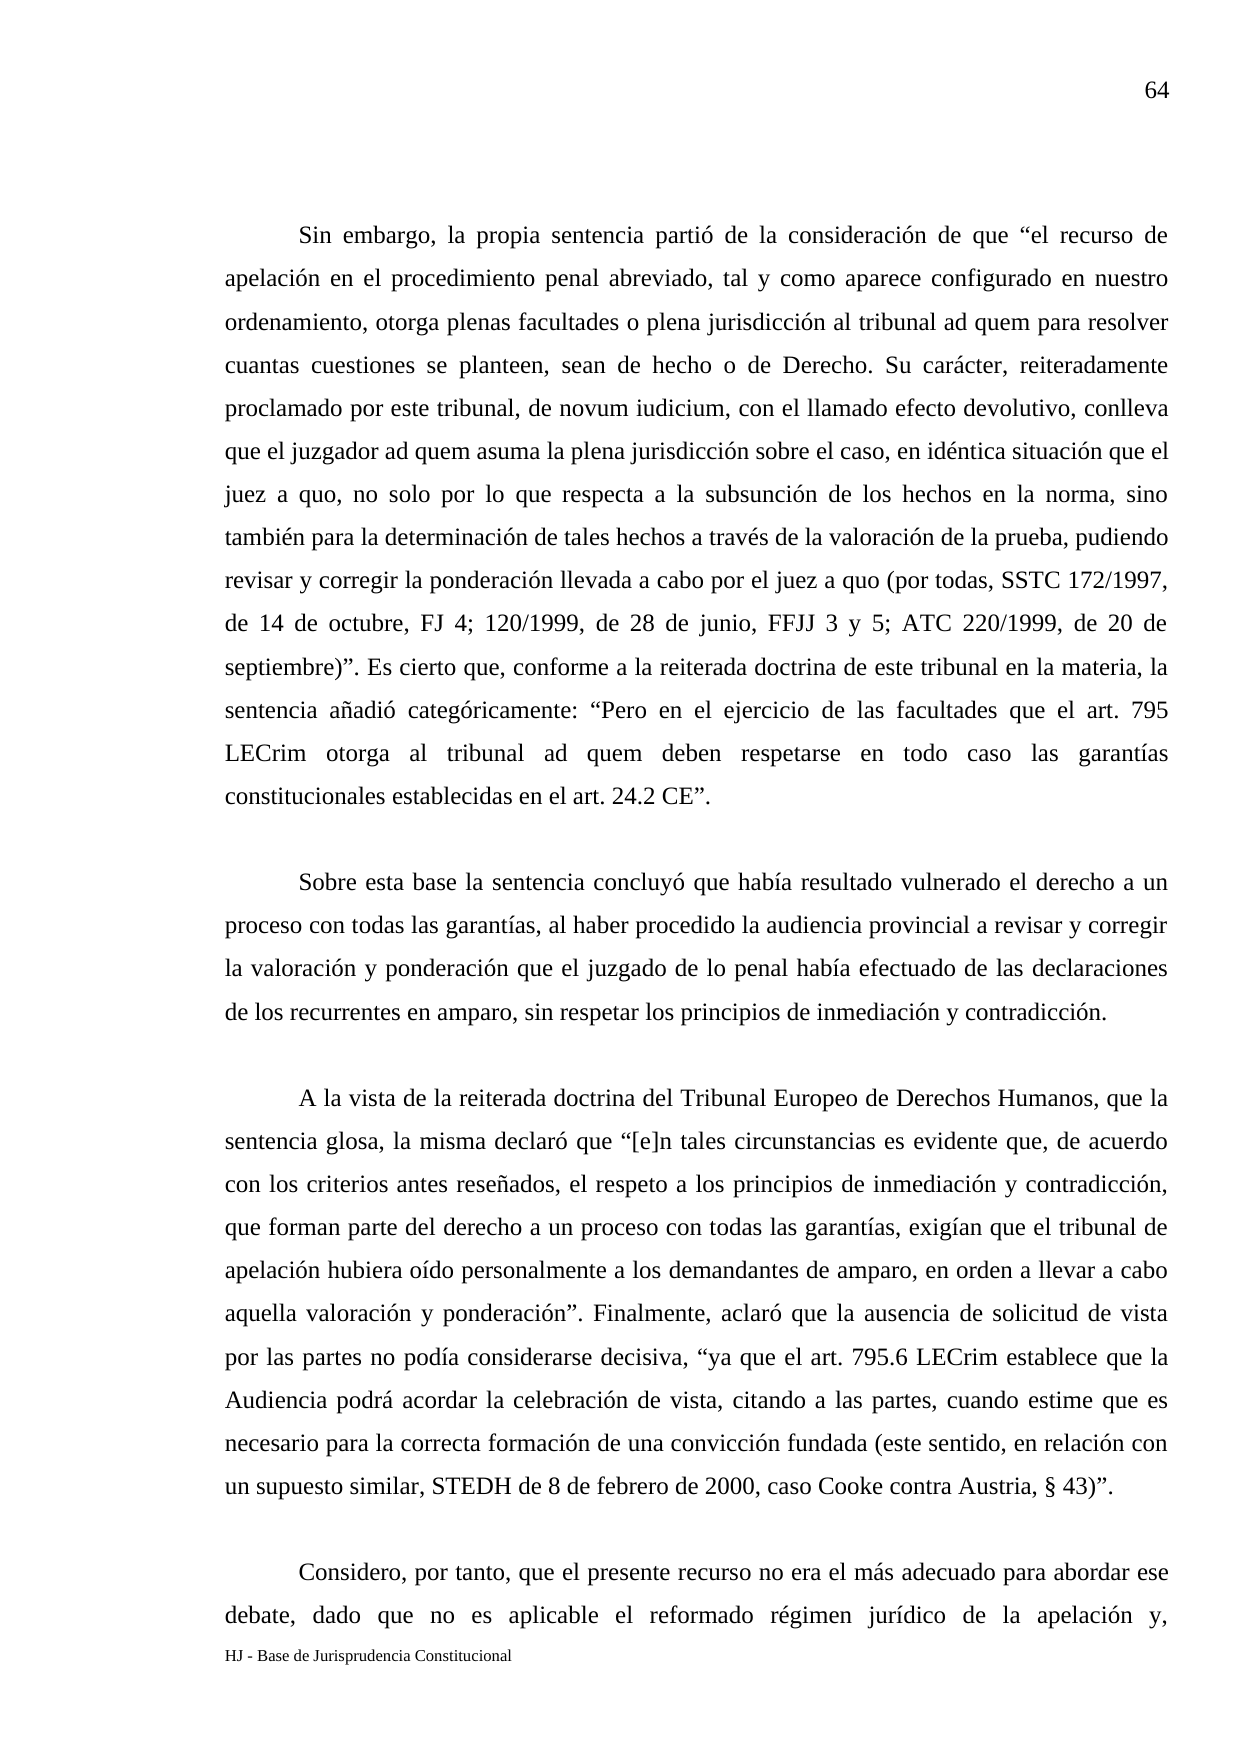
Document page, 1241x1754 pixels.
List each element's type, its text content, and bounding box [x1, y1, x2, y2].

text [224, 1557, 1169, 1629]
text Sin embargo, la propia sentencia partió de la consideración de que “el recurso de apelación en el procedimiento penal abreviado, tal y como aparece configurado en nuestro ordenamiento, otorga plenas facultades o plena jurisdicción al tribunal ad quem para resolver cuantas cuestiones se planteen, sean de hecho o de Derecho. Su carácter, reiteradamente proclamado por este tribunal, de novum iudicium, con el llamado efecto devolutivo, conlleva que el juzgador ad quem asuma la plena jurisdicción sobre el caso, en idéntica situación que el juez a quo, no solo por lo que respecta a la subsunción de los hechos en la norma, sino también para la determinación de tales hechos a través de la valoración de la prueba, pudiendo revisar y corregir la ponderación llevada a cabo por el juez a quo (por todas, SSTC 172/1997, de 14 de octubre, FJ 4; 120/1999, de 28 de junio, FFJJ 3 y 5; ATC 220/1999, de 20 de septiembre)”. Es cierto que, conforme a la reiterada doctrina de este tribunal en la materia, la sentencia añadió categóricamente: “Pero en el ejercicio de las facultades que el art. 795 LECrim otorga al tribunal ad quem deben respetarse en todo caso las garantías constitucionales establecidas en el art. 24.2 CE”. [224, 220, 1169, 810]
text Sobre esta base la sentencia concluyó que había resultado vulnerado el derecho a un proceso con todas las garantías, al haber procedido la audiencia provincial a revisar y corregir la valoración y ponderación que el juzgado de lo penal había efectuado de las declaraciones de los recurrentes en amparo, sin respetar los principios de inmediación y contradicción. [224, 867, 1169, 1025]
text A la vista de la reiterada doctrina del Tribunal Europeo de Derechos Humanos, que la sentencia glosa, la misma declaró que “[e]n tales circunstancias es evidente que, de acuerdo con los criterios antes reseñados, el respeto a los principios de inmediación y contradicción, que forman parte del derecho a un proceso con todas las garantías, exigían que el tribunal de apelación hubiera oído personalmente a los demandantes de amparo, en orden a llevar a cabo aquella valoración y ponderación”. Finalmente, aclaró que la ausencia de solicitud de vista por las partes no podía considerarse decisiva, “ya que el art. 795.6 LECrim establece que la Audiencia podrá acordar la celebración de vista, citando a las partes, cuando estime que es necesario para la correcta formación de una convicción fundada (este sentido, en relación con un supuesto similar, STEDH de 8 de febrero de 2000, caso Cooke contra Austria, § 43)”. [224, 1083, 1169, 1500]
